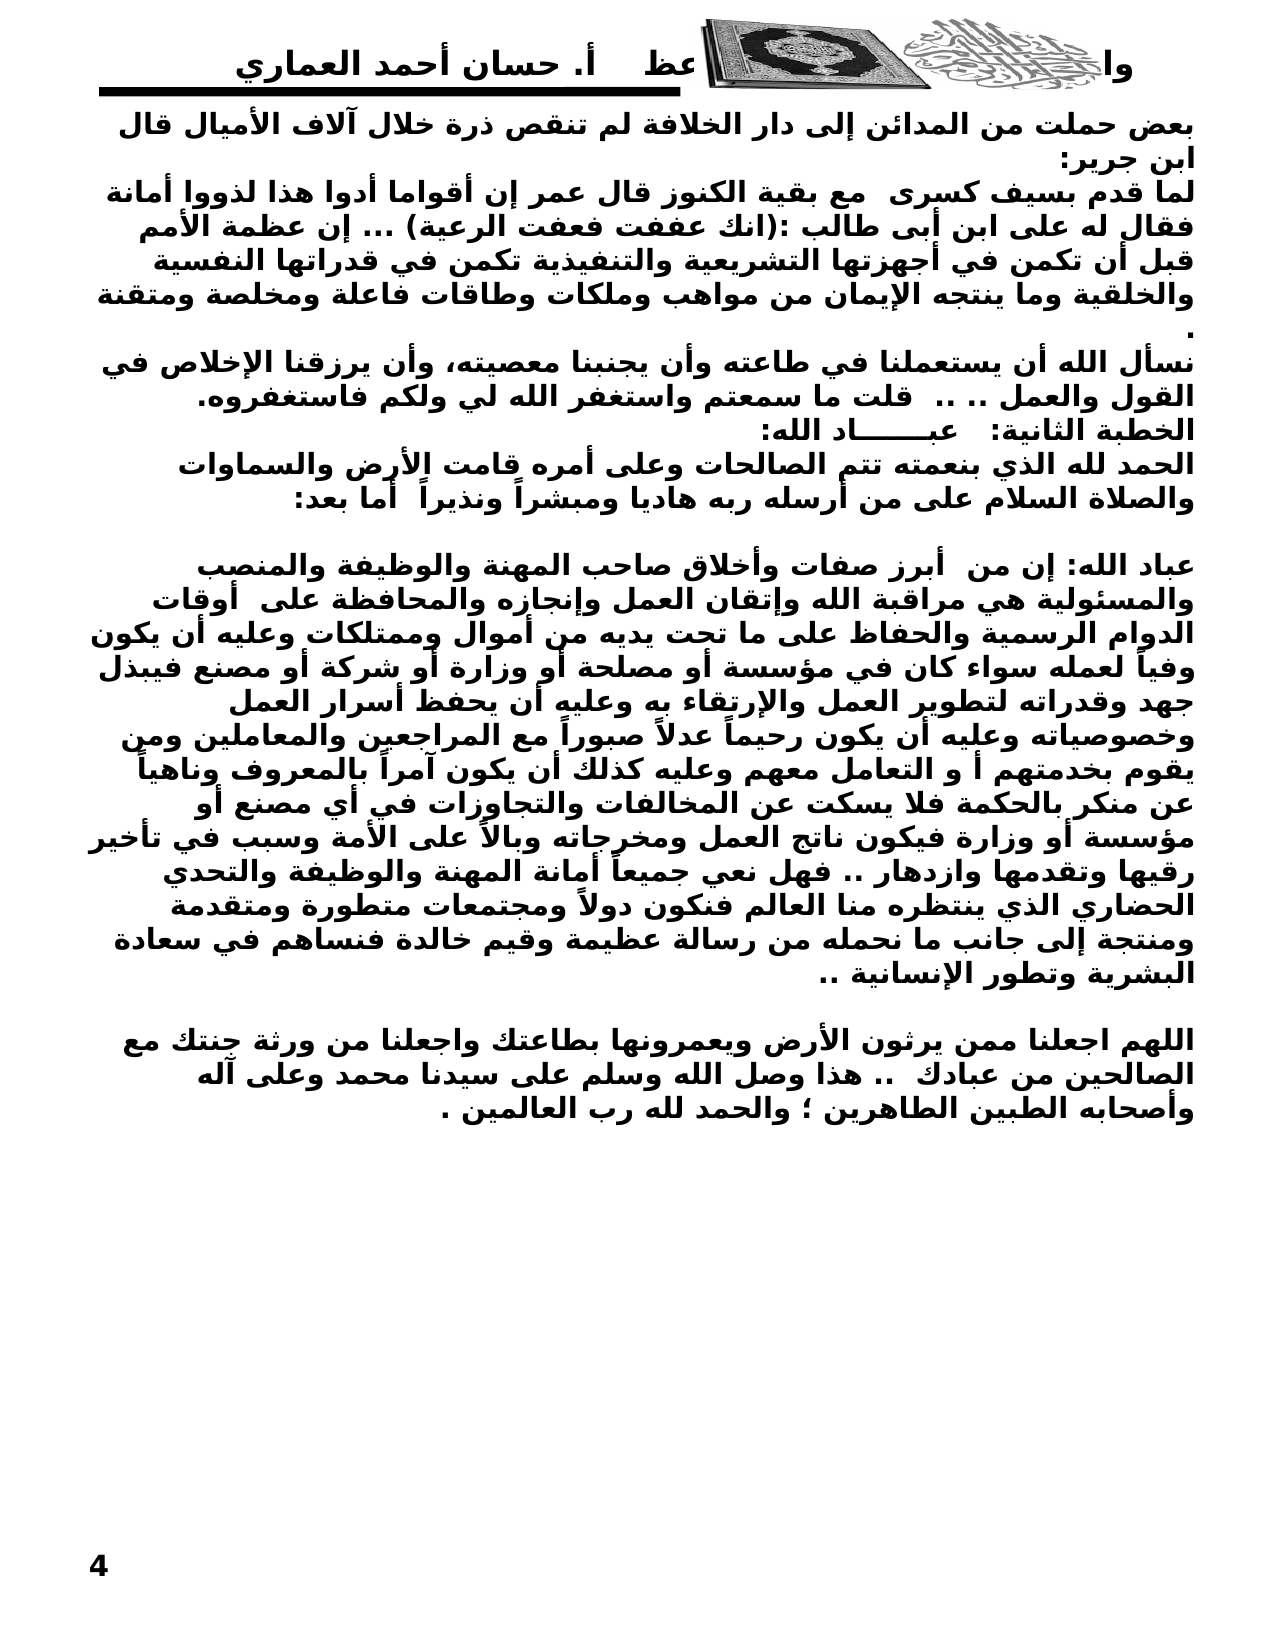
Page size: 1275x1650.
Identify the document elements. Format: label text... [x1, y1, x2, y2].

text عباد الله: إن من أبرز صفات وأخلاق صاحب المهنة والوظيفة والمنصب والمسئولية هي مراقبة الله وإتقان العمل وإنجازه والمحافظة على أوقات الدوام الرسمية والحفاظ على ما تحت يديه من أموال وممتلكات وعليه أن يكون وفياً لعمله سواء كان في مؤسسة أو مصلحة أو وزارة أو شركة أو مصنع فيبذل جهد وقدراته لتطوير العمل والإرتقاء به وعليه أن يحفظ أسرار العمل وخصوصياته وعليه أن يكون رحيماً عدلاً صبوراً مع المراجعين والمعاملين ومن يقوم بخدمتهم أ و التعامل معهم وعليه كذلك أن يكون آمراً بالمعروف وناهياً عن منكر بالحكمة فلا يسكت عن المخالفات والتجاوزات في أي مصنع أو مؤسسة أو وزارة فيكون ناتج العمل ومخرجاته وبالاً على الأمة وسبب في تأخير رقيها وتقدمها وازدهار .. فهل نعي جميعاً أمانة المهنة والوظيفة والتحدي الحضاري الذي ينتظره منا العالم فنكون دولاً ومجتمعات متطورة ومتقدمة ومنتجة إلى جانب ما نحمله من رسالة عظيمة وقيم خالدة فنساهم في سعادة البشرية وتطور الإنسانية .. [89, 549, 1196, 990]
text اللهم اجعلنا ممن يرثون الأرض ويعمرونها بطاعتك واجعلنا من ورثة جنتك مع الصالحين من عبادك .. هذا وصل الله وسلم على سيدنا محمد وعلى آله وأصحابه الطبين الطاهرين ؛ والحمد لله رب العالمين . [89, 1024, 1196, 1126]
text الحمد لله الذي بنعمته تتم الصالحات وعلى أمره قامت الأرض والسماوات والصلاة السلام على من أرسله ربه هاديا ومبشراً ونذيراً أما بعد: [89, 447, 1196, 515]
text الخطبة الثانية: عبـــــــاد الله: [89, 413, 1196, 447]
text نسأل الله أن يستعملنا في طاعته وأن يجنبنا معصيته، وأن يرزقنا الإخلاص في القول والعمل .. .. قلت ما سمعتم واستغفر الله لي ولكم فاستغفروه. [89, 345, 1196, 413]
text لما قدم بسيف كسرى مع بقية الكنوز قال عمر إن أقواما أدوا هذا لذووا أمانة فقال له على ابن أبى طالب :(انك عففت فعفت الرعية) ... إن عظمة الأمم قبل أن تكمن في أجهزتها التشريعية والتنفيذية تكمن في قدراتها النفسية والخلقية وما ينتجه الإيمان من مواهب وملكات وطاقات فاعلة ومخلصة ومتقنة . [89, 176, 1196, 345]
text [89, 108, 1196, 176]
picture [694, 17, 1104, 90]
